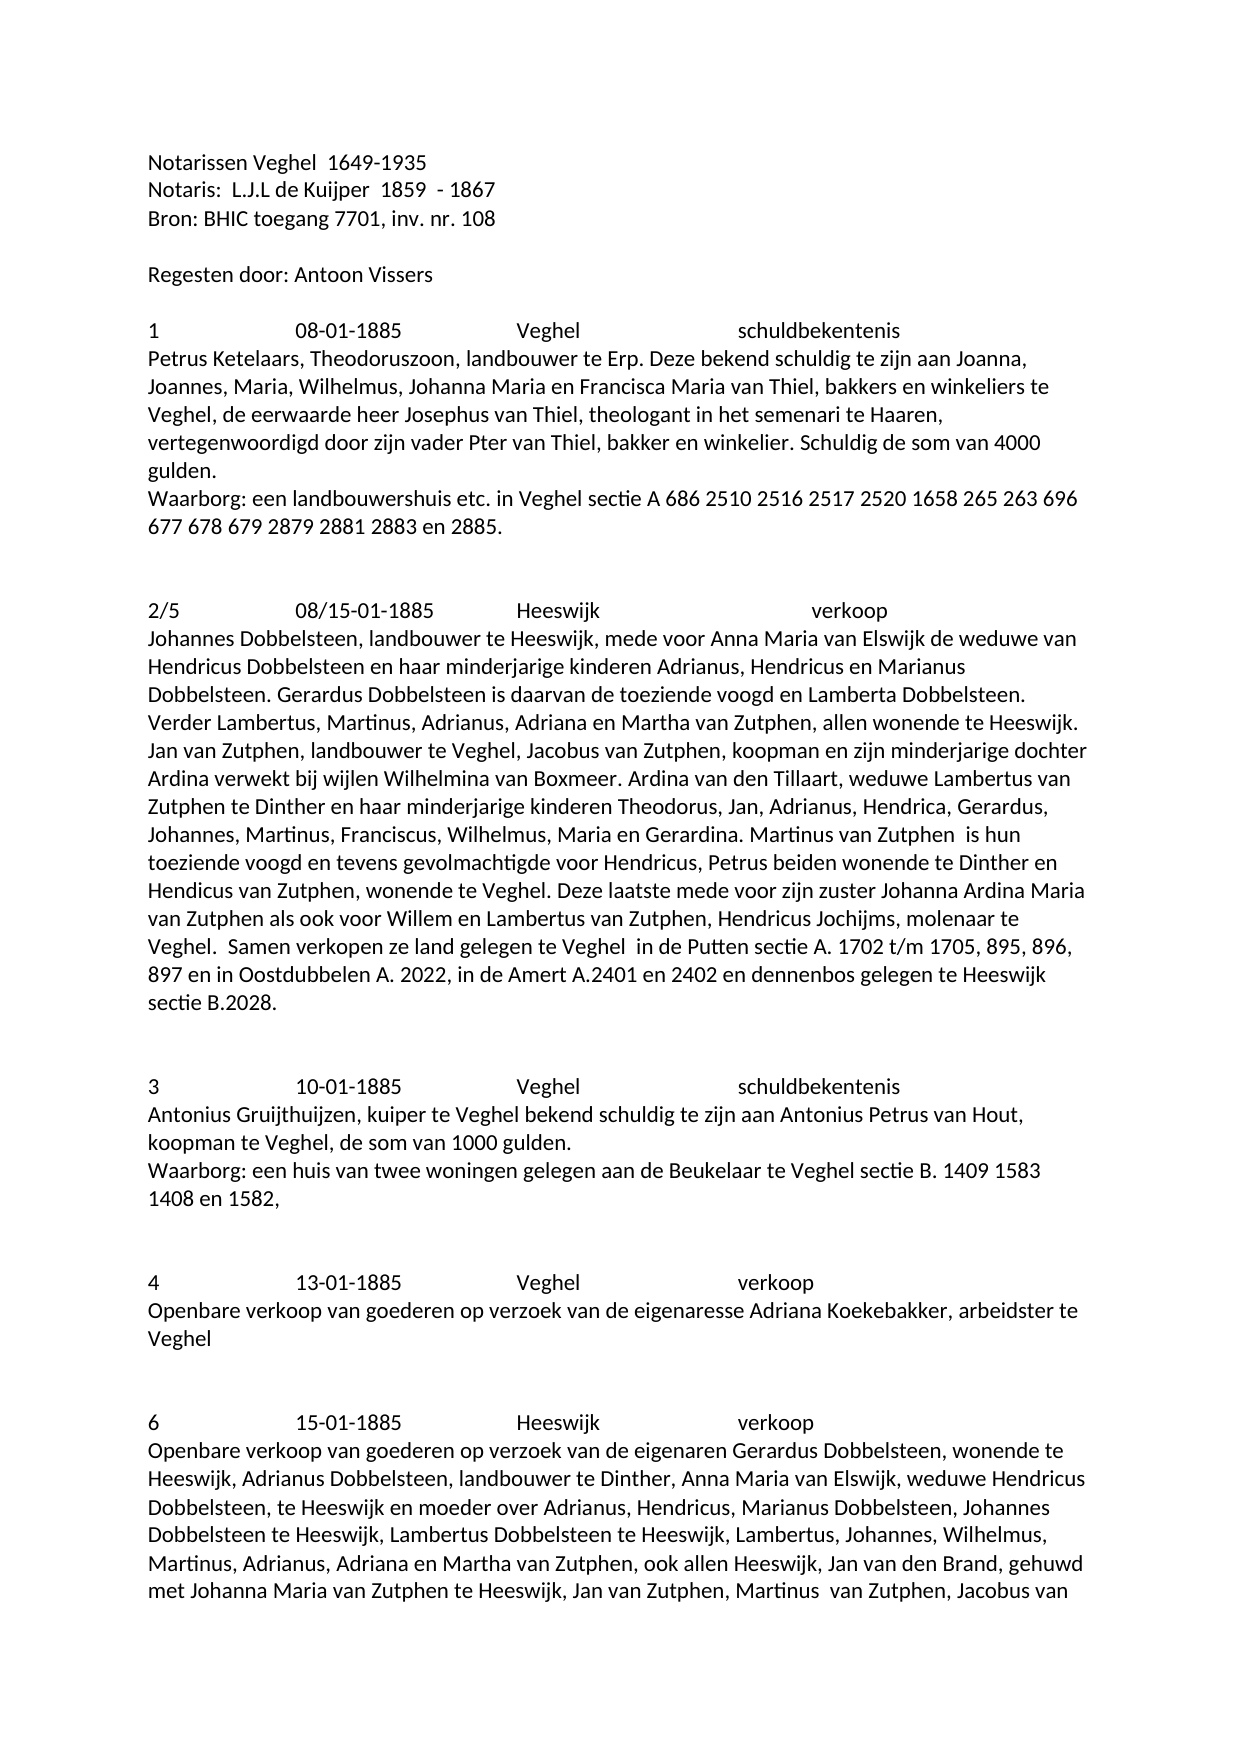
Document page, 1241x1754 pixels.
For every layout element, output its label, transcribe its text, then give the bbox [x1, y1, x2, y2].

text Openbare verkoop van goederen op verzoek van de eigenaresse Adriana Koekebakker, arbeidster te Veghel [148, 1296, 1093, 1352]
text Johannes Dobbelsteen, landbouwer te Heeswijk, mede voor Anna Maria van Elswijk de weduwe van Hendricus Dobbelsteen en haar minderjarige kinderen Adrianus, Hendricus en Marianus Dobbelsteen. Gerardus Dobbelsteen is daarvan de toeziende voogd en Lamberta Dobbelsteen. Verder Lambertus, Martinus, Adrianus, Adriana en Martha van Zutphen, allen wonende te Heeswijk. Jan van Zutphen, landbouwer te Veghel, Jacobus van Zutphen, koopman en zijn minderjarige dochter Ardina verwekt bij wijlen Wilhelmina van Boxmeer. Ardina van den Tillaart, weduwe Lambertus van Zutphen te Dinther en haar minderjarige kinderen Theodorus, Jan, Adrianus, Hendrica, Gerardus, Johannes, Martinus, Franciscus, Wilhelmus, Maria en Gerardina. Martinus van Zutphen is hun toeziende voogd en tevens gevolmachtigde voor Hendricus, Petrus beiden wonende te Dinther en Hendicus van Zutphen, wonende te Veghel. Deze laatste mede voor zijn zuster Johanna Ardina Maria van Zutphen als ook voor Willem en Lambertus van Zutphen, Hendricus Jochijms, molenaar te Veghel. Samen verkopen ze land gelegen te Veghel in de Putten sectie A. 1702 t/m 1705, 895, 896, 897 en in Oostdubbelen A. 2022, in de Amert A.2401 en 2402 en dennenbos gelegen te Heeswijk sectie B.2028. [148, 624, 1093, 1016]
text Antonius Gruijthuijzen, kuiper te Veghel bekend schuldig te zijn aan Antonius Petrus van Hout, koopman te Veghel, de som van 1000 gulden. [148, 1100, 1093, 1156]
text 3 10-01-1885 Veghel schuldbekentenis [148, 1072, 1093, 1100]
text Regesten door: Antoon Vissers [148, 260, 1093, 288]
text 4 13-01-1885 Veghel verkoop [148, 1268, 1093, 1296]
text 6 15-01-1885 Heeswijk verkoop [148, 1408, 1093, 1437]
text Bron: BHIC toegang 7701, inv. nr. 108 [148, 204, 1093, 232]
text Notarissen Veghel 1649-1935 [148, 148, 1093, 176]
text Waarborg: een huis van twee woningen gelegen aan de Beukelaar te Veghel sectie B. 1409 1583 1408 en 1582, [148, 1156, 1093, 1212]
text Petrus Ketelaars, Theodoruszoon, landbouwer te Erp. Deze bekend schuldig te zijn aan Joanna, Joannes, Maria, Wilhelmus, Johanna Maria en Francisca Maria van Thiel, bakkers en winkeliers te Veghel, de eerwaarde heer Josephus van Thiel, theologant in het semenari te Haaren, vertegenwoordigd door zijn vader Pter van Thiel, bakker en winkelier. Schuldig de som van 4000 gulden. [148, 344, 1093, 484]
text Notaris: L.J.L de Kuijper 1859 - 1867 [148, 176, 1093, 204]
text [148, 1437, 1093, 1605]
text 2/5 08/15-01-1885 Heeswijk verkoop [148, 596, 1093, 624]
text Waarborg: een landbouwershuis etc. in Veghel sectie A 686 2510 2516 2517 2520 1658 265 263 696 677 678 679 2879 2881 2883 en 2885. [148, 484, 1093, 540]
text 1 08-01-1885 Veghel schuldbekentenis [148, 316, 1093, 344]
